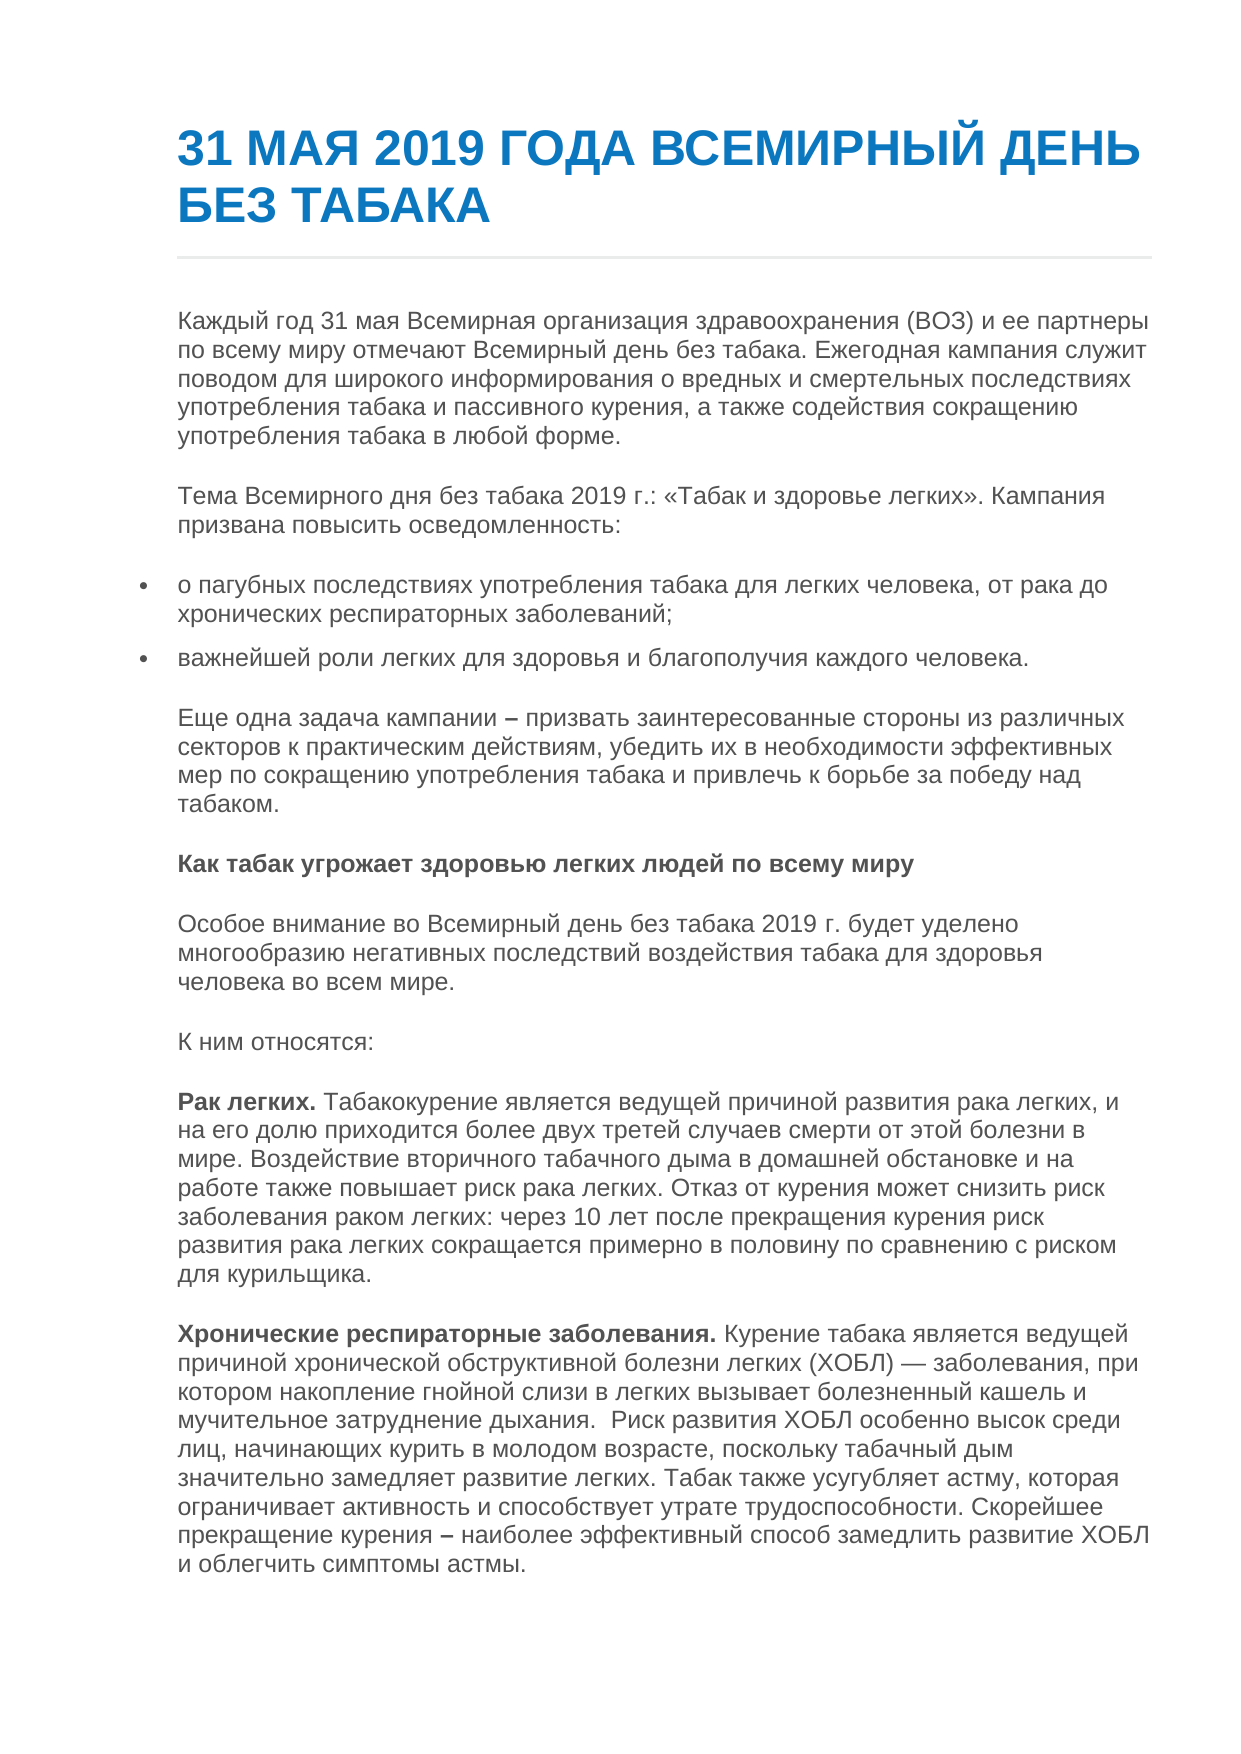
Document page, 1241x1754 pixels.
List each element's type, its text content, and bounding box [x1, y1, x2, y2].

text Рак легких. Табакокурение является ведущей причиной развития рака легких, и на его долю приходится более двух третей случаев смерти от этой болезни в мире. Воздействие вторичного табачного дыма в домашней обстановке и на работе также повышает риск рака легких. Отказ от курения может снизить риск заболевания раком легких: через 10 лет после прекращения курения риск развития рака легких сокращается примерно в половину по сравнению с риском для курильщика. [177, 1087, 1152, 1288]
text Как табак угрожает здоровью легких людей по всему миру [177, 849, 1152, 878]
text К ним относятся: [177, 1027, 1152, 1055]
text Особое внимание во Всемирный день без табака 2019 г. будет уделено многообразию негативных последствий воздействия табака для здоровья человека во всем мире. [177, 909, 1152, 995]
text Хронические респираторные заболевания. Курение табака является ведущей причиной хронической обструктивной болезни легких (ХОБЛ) — заболевания, при котором накопление гнойной слизи в легких вызывает болезненный кашель и мучительное затруднение дыхания. Риск развития ХОБЛ особенно высок среди лиц, начинающих курить в молодом возрасте, поскольку табачный дым значительно замедляет развитие легких. Табак также усугубляет астму, которая ограничивает активность и способствует утрате трудоспособности. Скорейшее прекращение курения – наиболее эффективный способ замедлить развитие ХОБЛ и облегчить симптомы астмы. [177, 1319, 1152, 1578]
text 31 МАЯ 2019 ГОДА ВСЕМИРНЫЙ ДЕНЬ БЕЗ ТАБАКА [177, 118, 1152, 256]
text Каждый год 31 мая Всемирная организация здравоохранения (ВОЗ) и ее партнеры по всему миру отмечают Всемирный день без табака. Ежегодная кампания служит поводом для широкого информирования о вредных и смертельных последствиях употребления табака и пассивного курения, а также содействия сокращению употребления табака в любой форме. [177, 306, 1152, 450]
list о пагубных последствиях употребления табака для легких человека, от рака до хронических респираторных заболеваний; [140, 570, 1152, 627]
text Еще одна задача кампании – призвать заинтересованные стороны из различных секторов к практическим действиям, убедить их в необходимости эффективных мер по сокращению употребления табака и привлечь к борьбе за победу над табаком. [177, 703, 1152, 818]
list важнейшей роли легких для здоровья и благополучия каждого человека. [140, 643, 1152, 672]
text Тема Всемирного дня без табака 2019 г.: «Табак и здоровье легких». Кампания призвана повысить осведомленность: [177, 481, 1152, 538]
